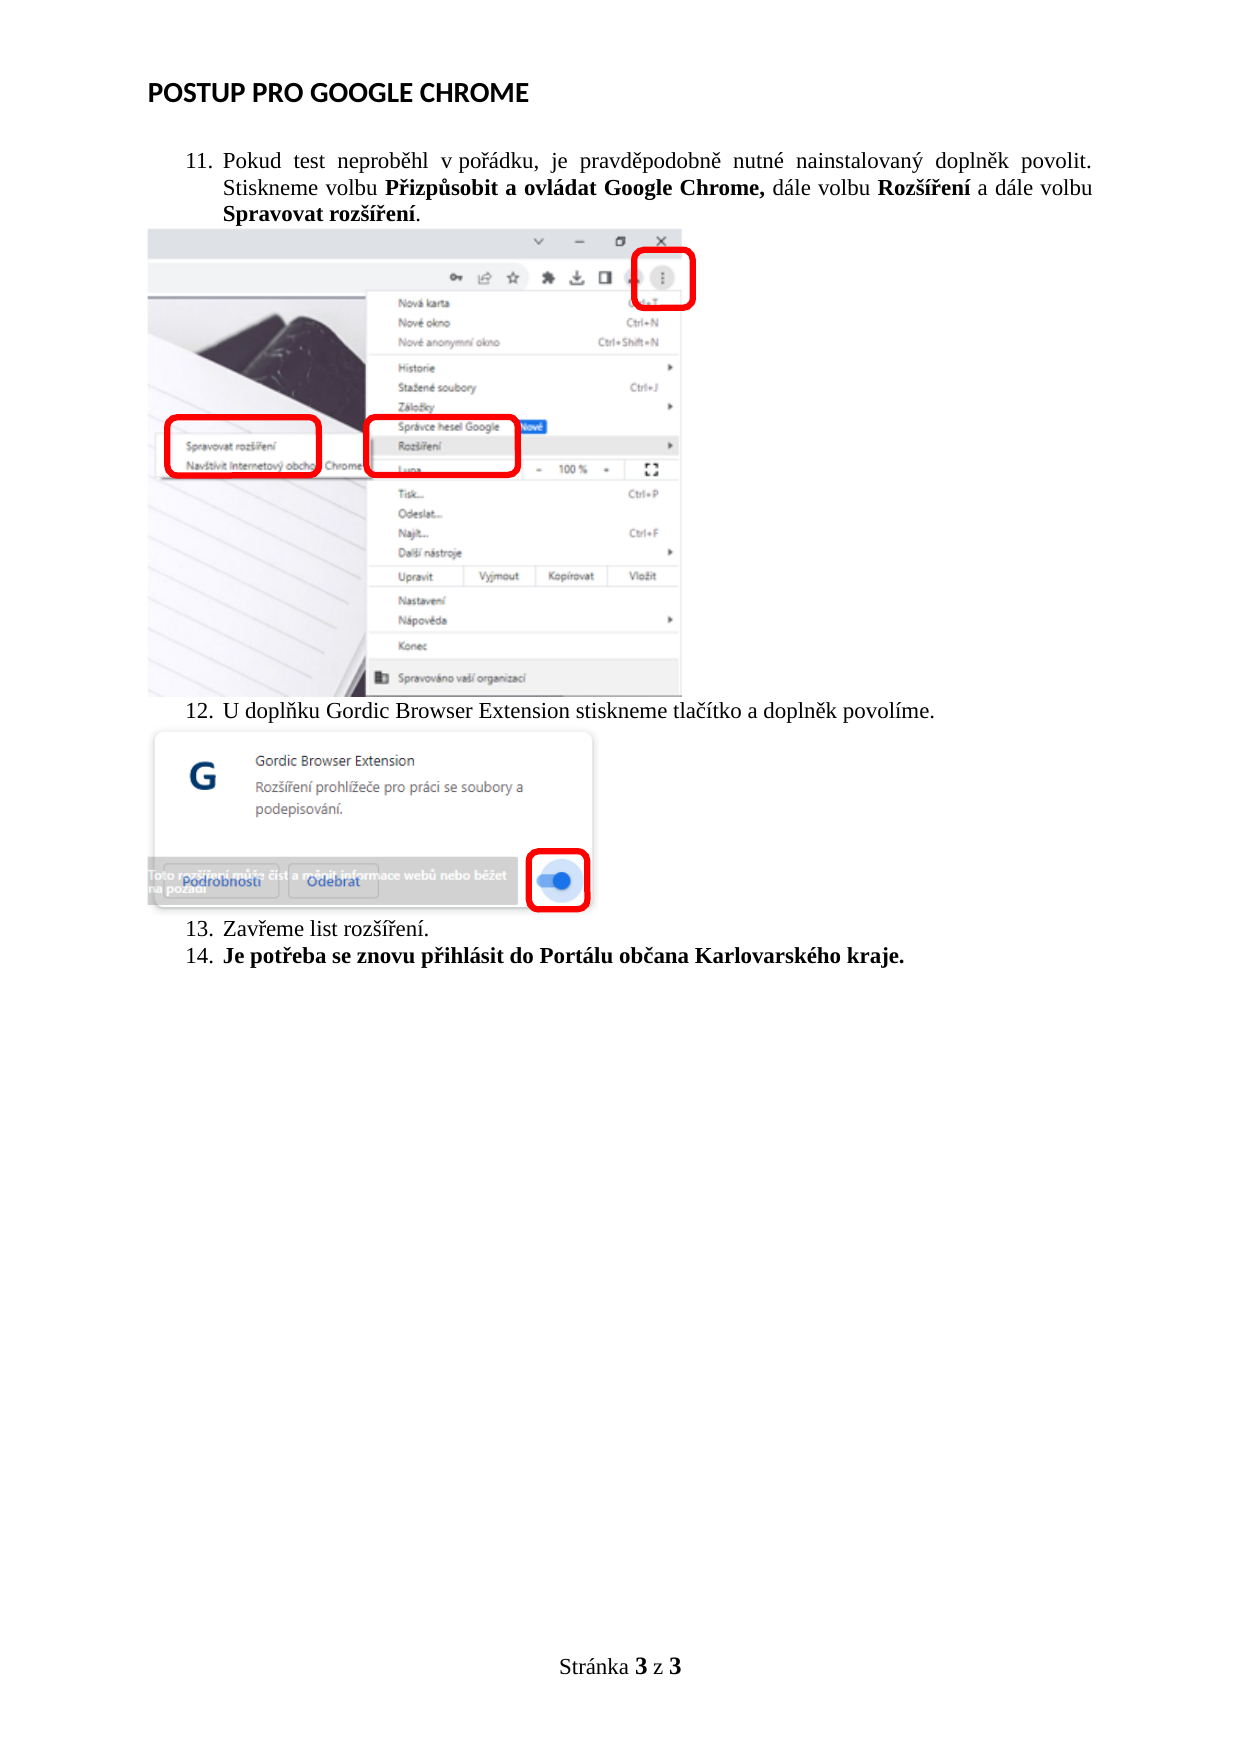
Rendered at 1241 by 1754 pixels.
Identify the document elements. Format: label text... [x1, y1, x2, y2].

picture [147, 723, 599, 916]
list U doplňku Gordic Browser Extension stiskneme tlačítko a doplněk povolíme. [185, 697, 1093, 723]
list Zavřeme list rozšíření. [185, 916, 1093, 942]
list Je potřeba se znovu přihlásit do Portálu občana Karlovarského kraje. [185, 942, 1093, 968]
picture [147, 226, 693, 697]
picture [638, 253, 689, 304]
list Pokud test neproběhl v pořádku, je pravděpodobně nutné nainstalovaný doplněk povolit. Stiskneme volbu Přizpůsobit a ovládat Google Chrome, dále volbu Rozšíření a dále volbu Spravovat rozšíření. [185, 148, 1093, 227]
